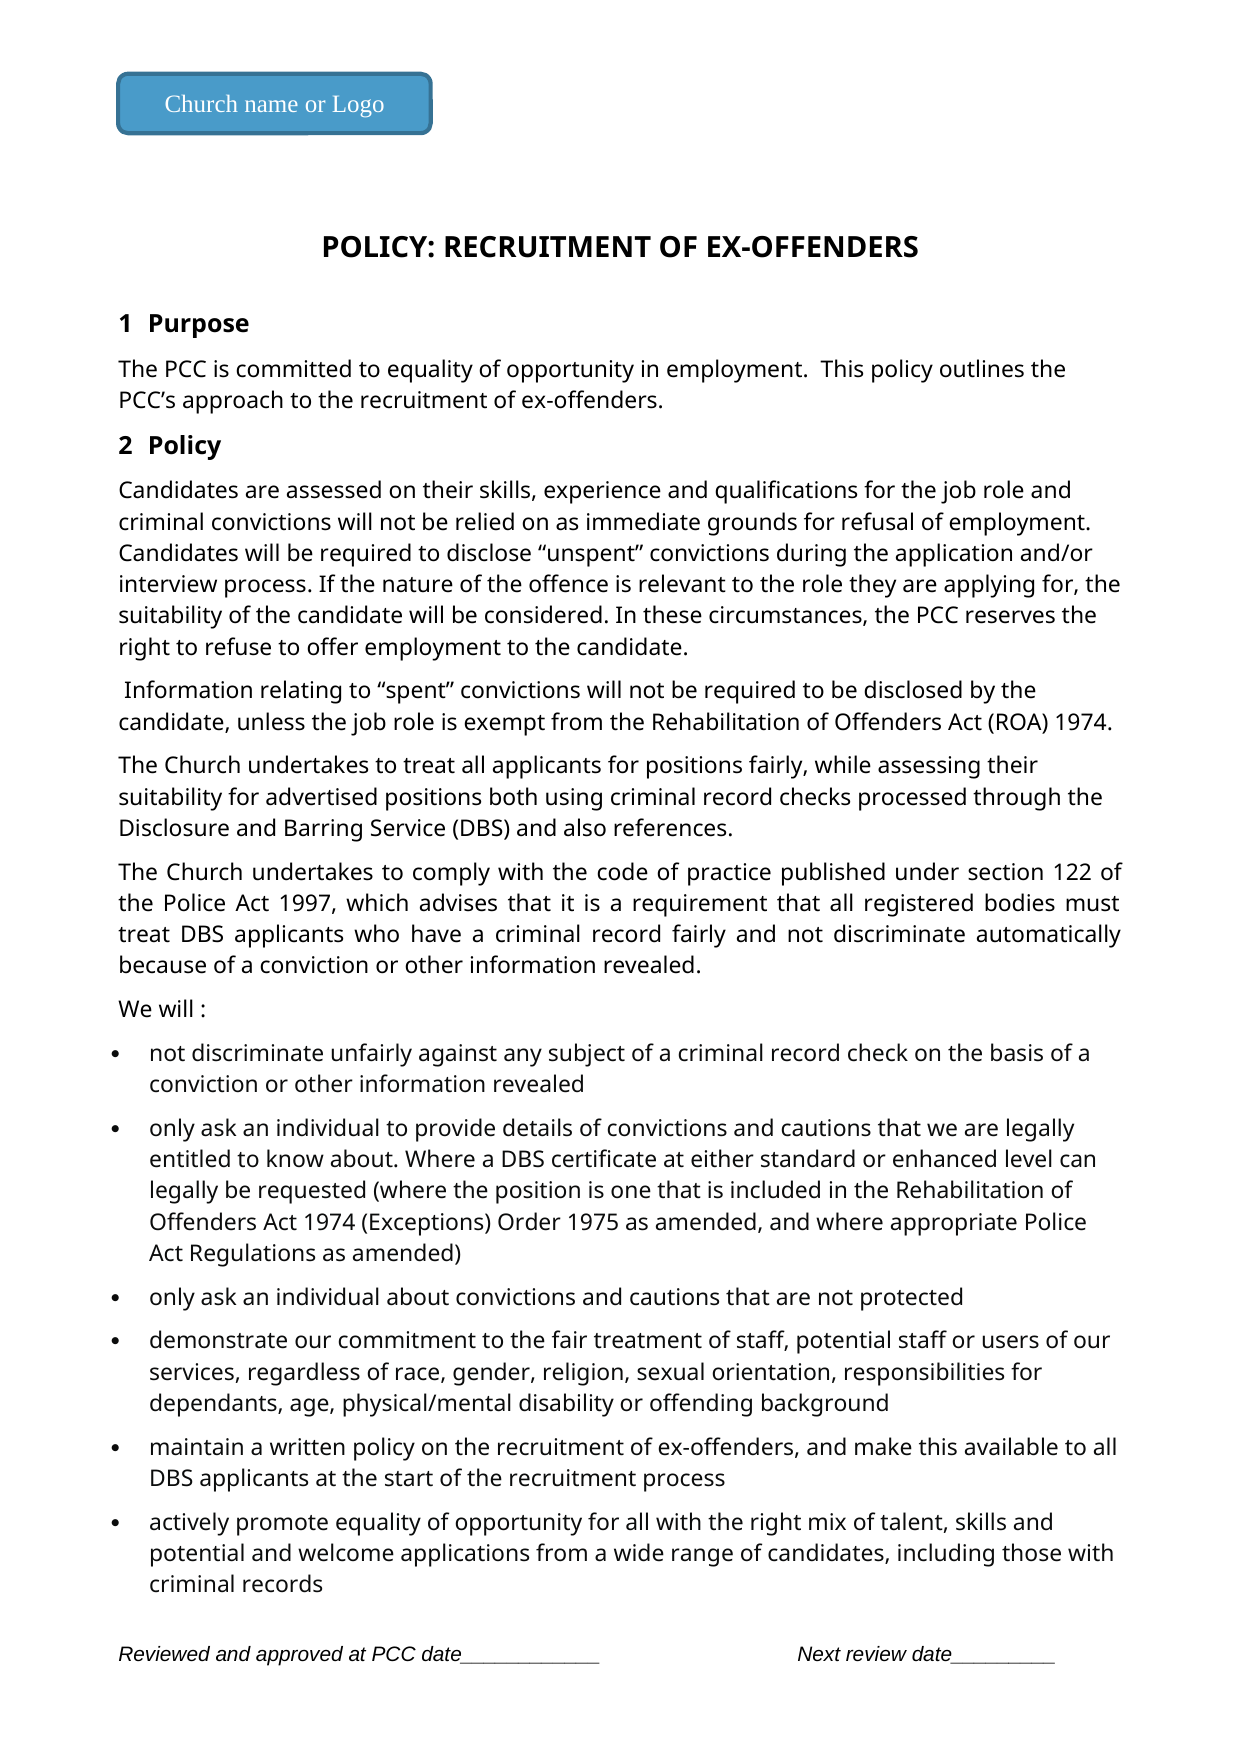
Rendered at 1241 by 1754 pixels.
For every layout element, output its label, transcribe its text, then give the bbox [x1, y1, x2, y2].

text 1 Purpose [118, 306, 1122, 340]
list only ask an individual about convictions and cautions that are not protected [112, 1280, 1122, 1312]
text The PCC is committed to equality of opportunity in employment. This policy outlines the PCC’s approach to the recruitment of ex-offenders. [118, 353, 1122, 415]
text POLICY: RECRUITMENT OF EX-OFFENDERS [118, 227, 1122, 266]
list not discriminate unfairly against any subject of a criminal record check on the basis of a conviction or other information revealed [112, 1037, 1122, 1099]
text We will : [118, 993, 1122, 1024]
text Information relating to “spent” convictions will not be required to be disclosed by the candidate, unless the job role is exempt from the Rehabilitation of Offenders Act (ROA) 1974. [118, 674, 1122, 737]
list demonstrate our commitment to the fair treatment of staff, potential staff or users of our services, regardless of race, gender, religion, sexual orientation, responsibilities for dependants, age, physical/mental disability or offending background [112, 1324, 1122, 1418]
list actively promote equality of opportunity for all with the right mix of talent, skills and potential and welcome applications from a wide range of candidates, including those with criminal records [112, 1505, 1122, 1599]
text Candidates are assessed on their skills, experience and qualifications for the job role and criminal convictions will not be relied on as immediate grounds for refusal of employment. Candidates will be required to disclose “unspent” convictions during the application and/or interview process. If the nature of the offence is relevant to the role they are applying for, the suitability of the candidate will be considered. In these circumstances, the PCC reserves the right to refuse to offer employment to the candidate. [118, 474, 1122, 662]
list maintain a written policy on the recruitment of ex-offenders, and make this available to all DBS applicants at the start of the recruitment process [112, 1430, 1122, 1493]
list only ask an individual to provide details of convictions and cautions that we are legally entitled to know about. Where a DBS certificate at either standard or enhanced level can legally be requested (where the position is one that is included in the Rehabilitation of Offenders Act 1974 (Exceptions) Order 1975 as amended, and where appropriate Police Act Regulations as amended) [112, 1112, 1122, 1268]
text 2 Policy [118, 428, 1122, 462]
text The Church undertakes to comply with the code of practice published under section 122 of the Police Act 1997, which advises that it is a requirement that all registered bodies must treat DBS applicants who have a criminal record fairly and not discriminate automatically because of a conviction or other information revealed. [118, 855, 1122, 980]
text The Church undertakes to treat all applicants for positions fairly, while assessing their suitability for advertised positions both using criminal record checks processed through the Disclosure and Barring Service (DBS) and also references. [118, 749, 1122, 843]
